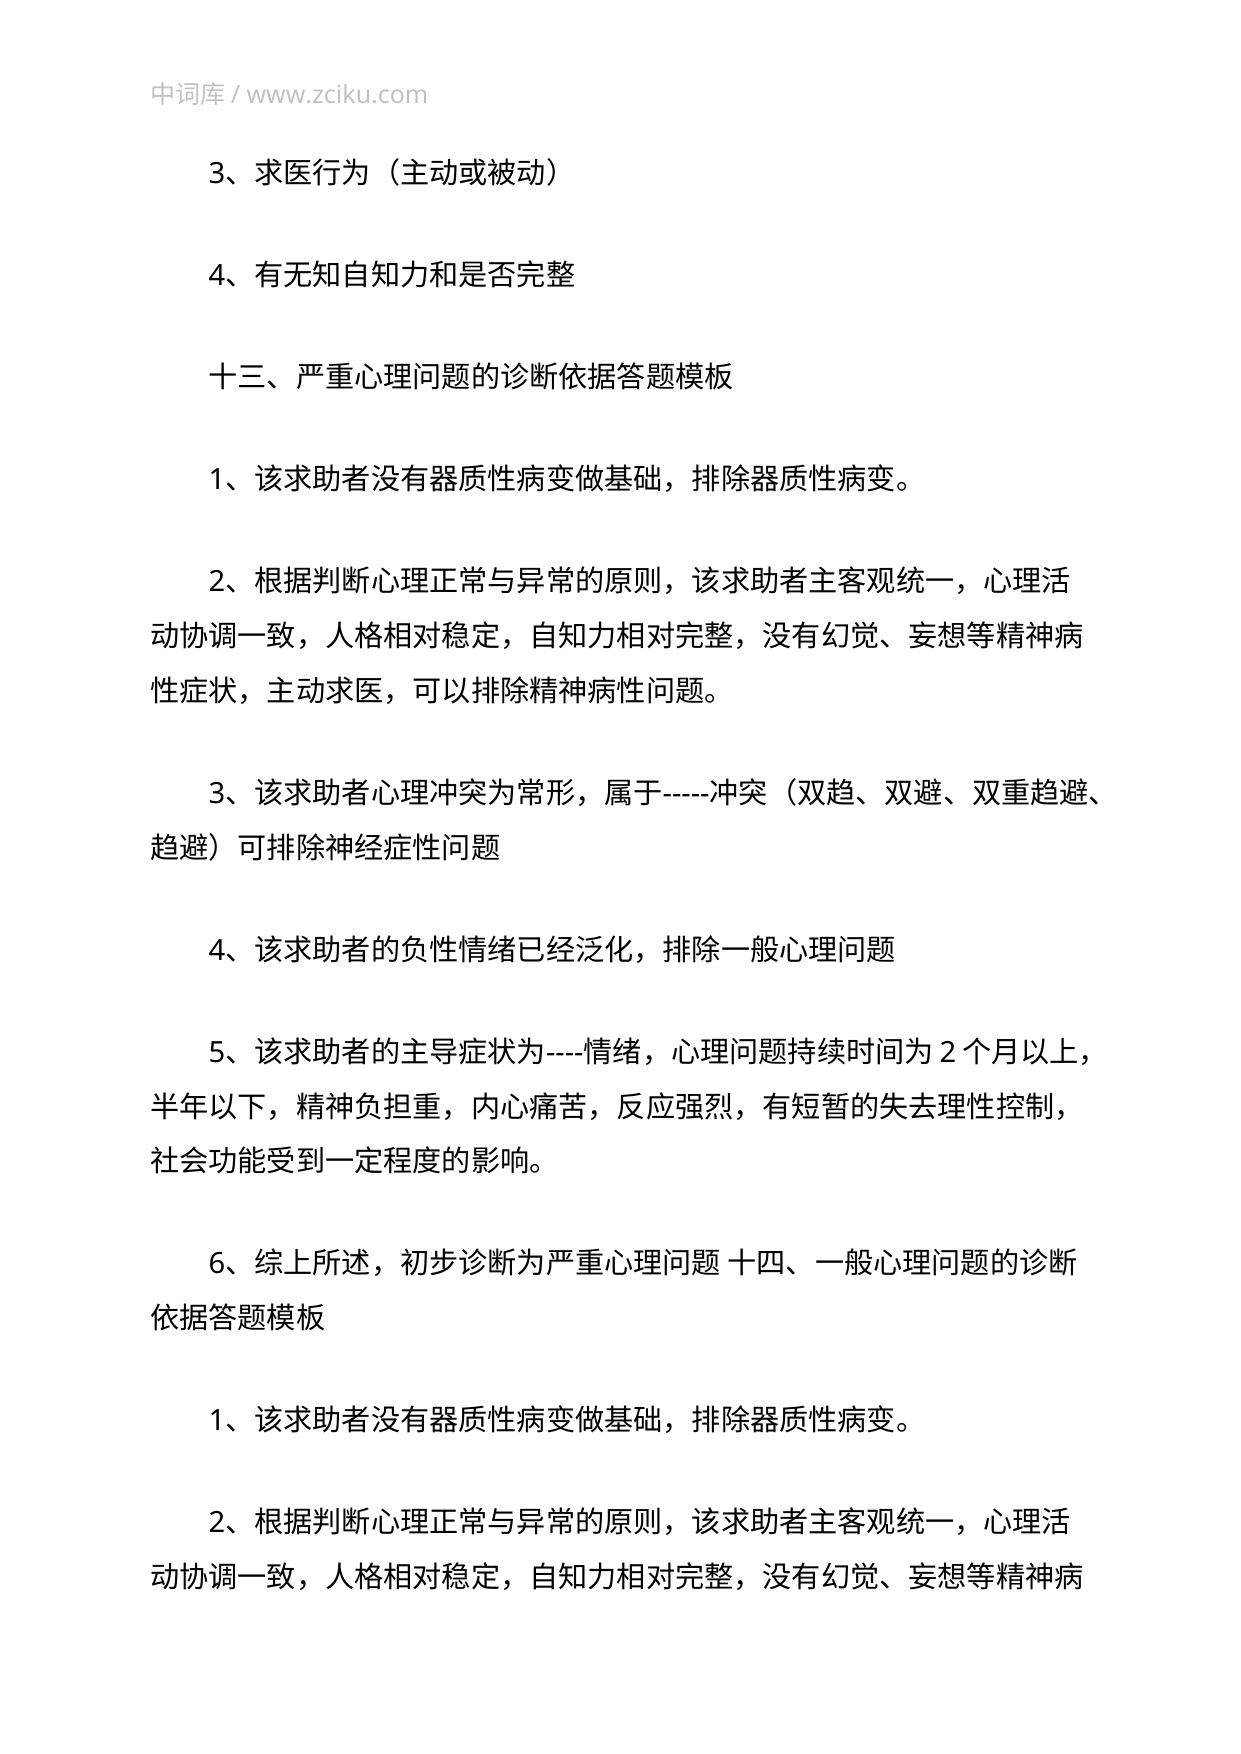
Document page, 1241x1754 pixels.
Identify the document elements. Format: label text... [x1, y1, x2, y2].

text 4、有无知自知力和是否完整 [150, 252, 1090, 294]
text 1、该求助者没有器质性病变做基础，排除器质性病变。 [150, 456, 1090, 498]
text 3、该求助者心理冲突为常形，属于-----冲突（双趋、双避、双重趋避、趋避）可排除神经症性问题 [150, 769, 1090, 867]
text 3、求医行为（主动或被动） [150, 150, 1090, 192]
text 5、该求助者的主导症状为----情绪，心理问题持续时间为2个月以上，半年以下，精神负担重，内心痛苦，反应强烈，有短暂的失去理性控制，社会功能受到一定程度的影响。 [150, 1028, 1090, 1180]
text 2、根据判断心理正常与异常的原则，该求助者主客观统一，心理活动协调一致，人格相对稳定，自知力相对完整，没有幻觉、妄想等精神病性症状，主动求医，可以排除精神病性问题。 [150, 558, 1090, 710]
text 1、该求助者没有器质性病变做基础，排除器质性病变。 [150, 1397, 1090, 1439]
text 十三、严重心理问题的诊断依据答题模板 [150, 354, 1090, 396]
text 4、该求助者的负性情绪已经泛化，排除一般心理问题 [150, 926, 1090, 968]
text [150, 1498, 1090, 1596]
text 6、综上所述，初步诊断为严重心理问题 十四、一般心理问题的诊断依据答题模板 [150, 1240, 1090, 1337]
